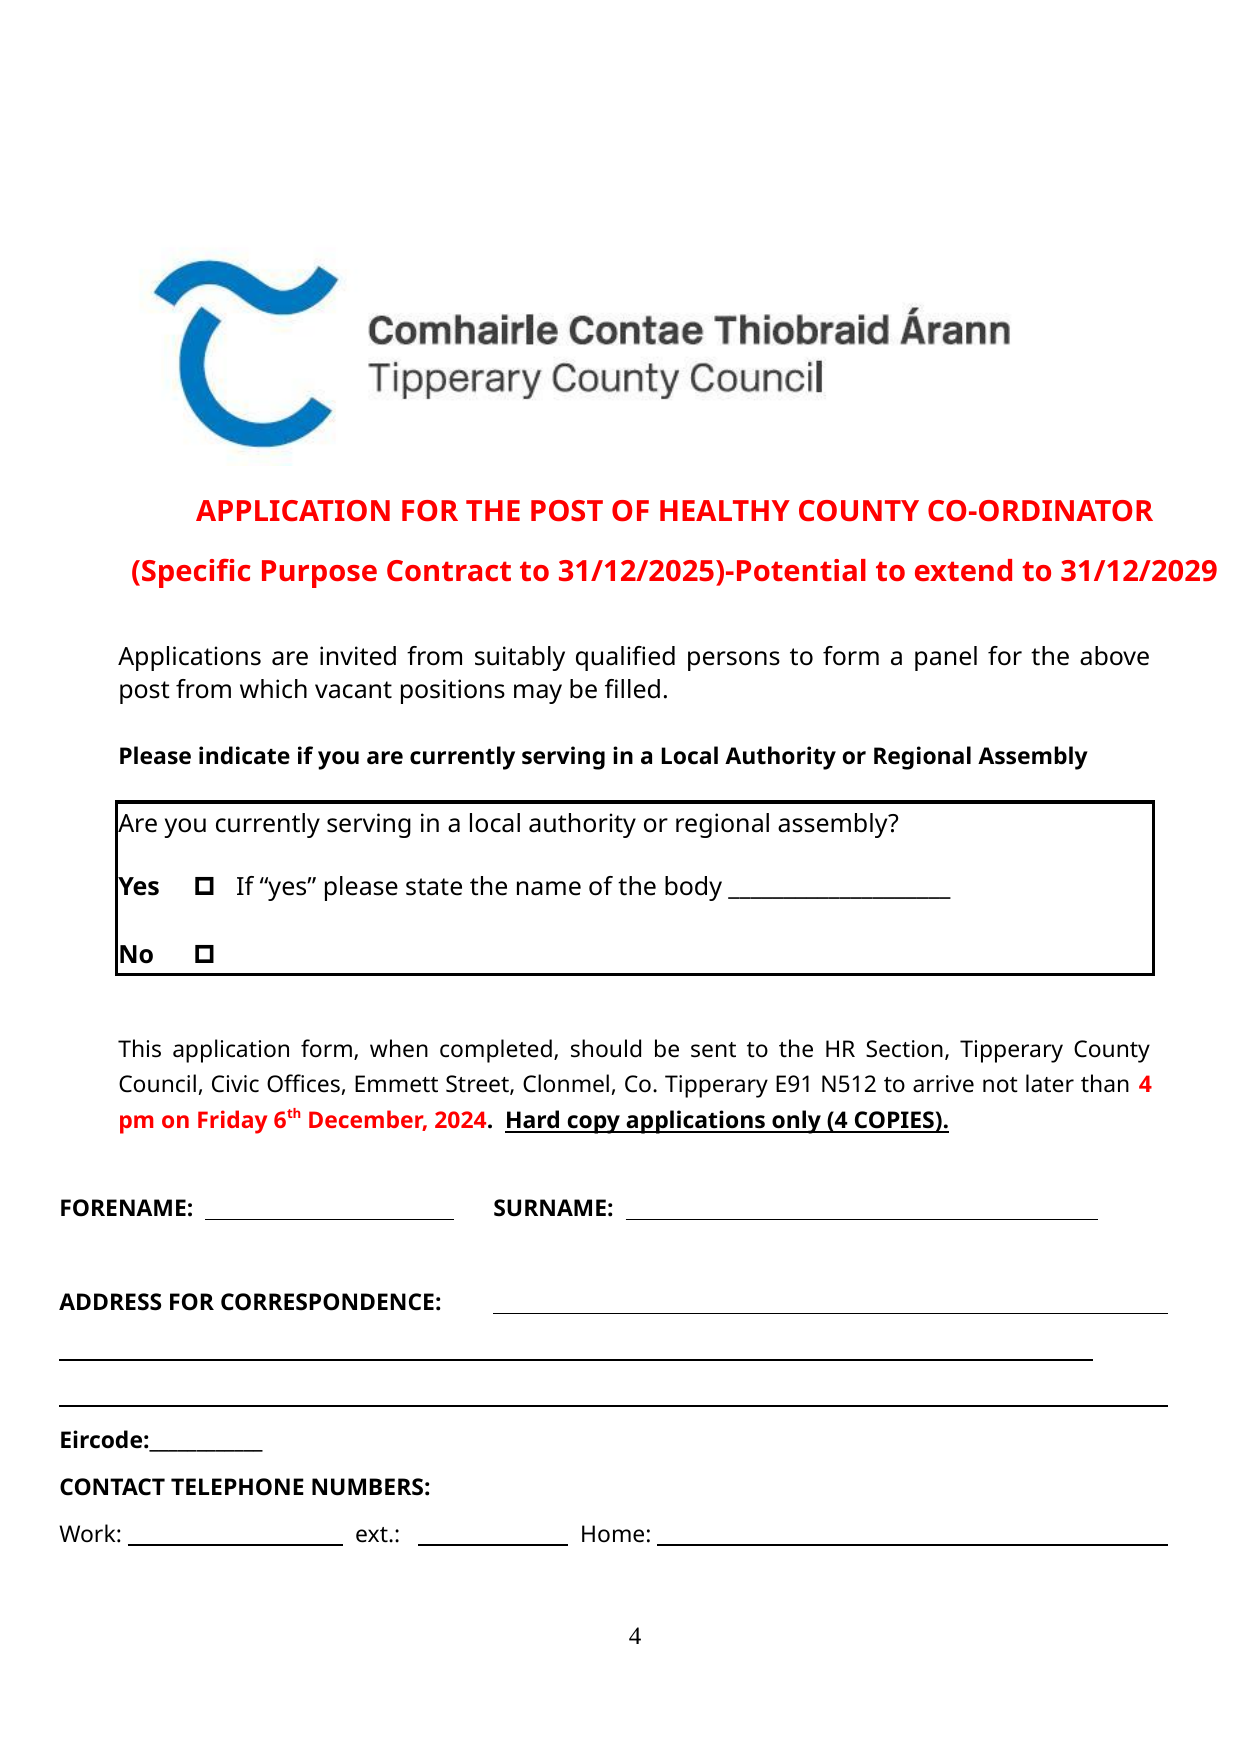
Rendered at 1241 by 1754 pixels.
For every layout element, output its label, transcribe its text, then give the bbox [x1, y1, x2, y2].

text (Specific Purpose Contract to 31/12/2025)-Potential to extend to 31/12/2029 [118, 550, 1231, 589]
text Are you currently serving in a local authority or regional assembly? [118, 804, 1152, 839]
text Yes If “yes” please state the name of the body ____________________ [118, 868, 1152, 902]
picture [118, 204, 1059, 466]
text CONTACT TELEPHONE NUMBERS: [59, 1471, 1231, 1502]
text Applications are invited from suitably qualified persons to form a panel for the above post from which vacant positions may be filled. [118, 638, 1152, 706]
text ADDRESS FOR CORRESPONDENCE: [59, 1286, 1196, 1364]
text Work: ext.: Home: [59, 1518, 1196, 1596]
text Eircode:____________ [59, 1424, 1231, 1456]
text FORENAME: SURNAME: [59, 1192, 1196, 1224]
text APPLICATION FOR THE POST OF HEALTHY COUNTY CO-ORDINATOR [118, 490, 1231, 530]
text This application form, when completed, should be sent to the HR Section, Tipperary County Council, Civic Offices, Emmett Street, Clonmel, Co. Tipperary E91 N512 to arrive not later than 4 pm on Friday 6th December, 2024. Hard copy applications only (4 COPIES). [118, 1032, 1152, 1136]
text Please indicate if you are currently serving in a Local Authority or Regional Assembly [118, 740, 1152, 772]
text No [118, 931, 1152, 973]
